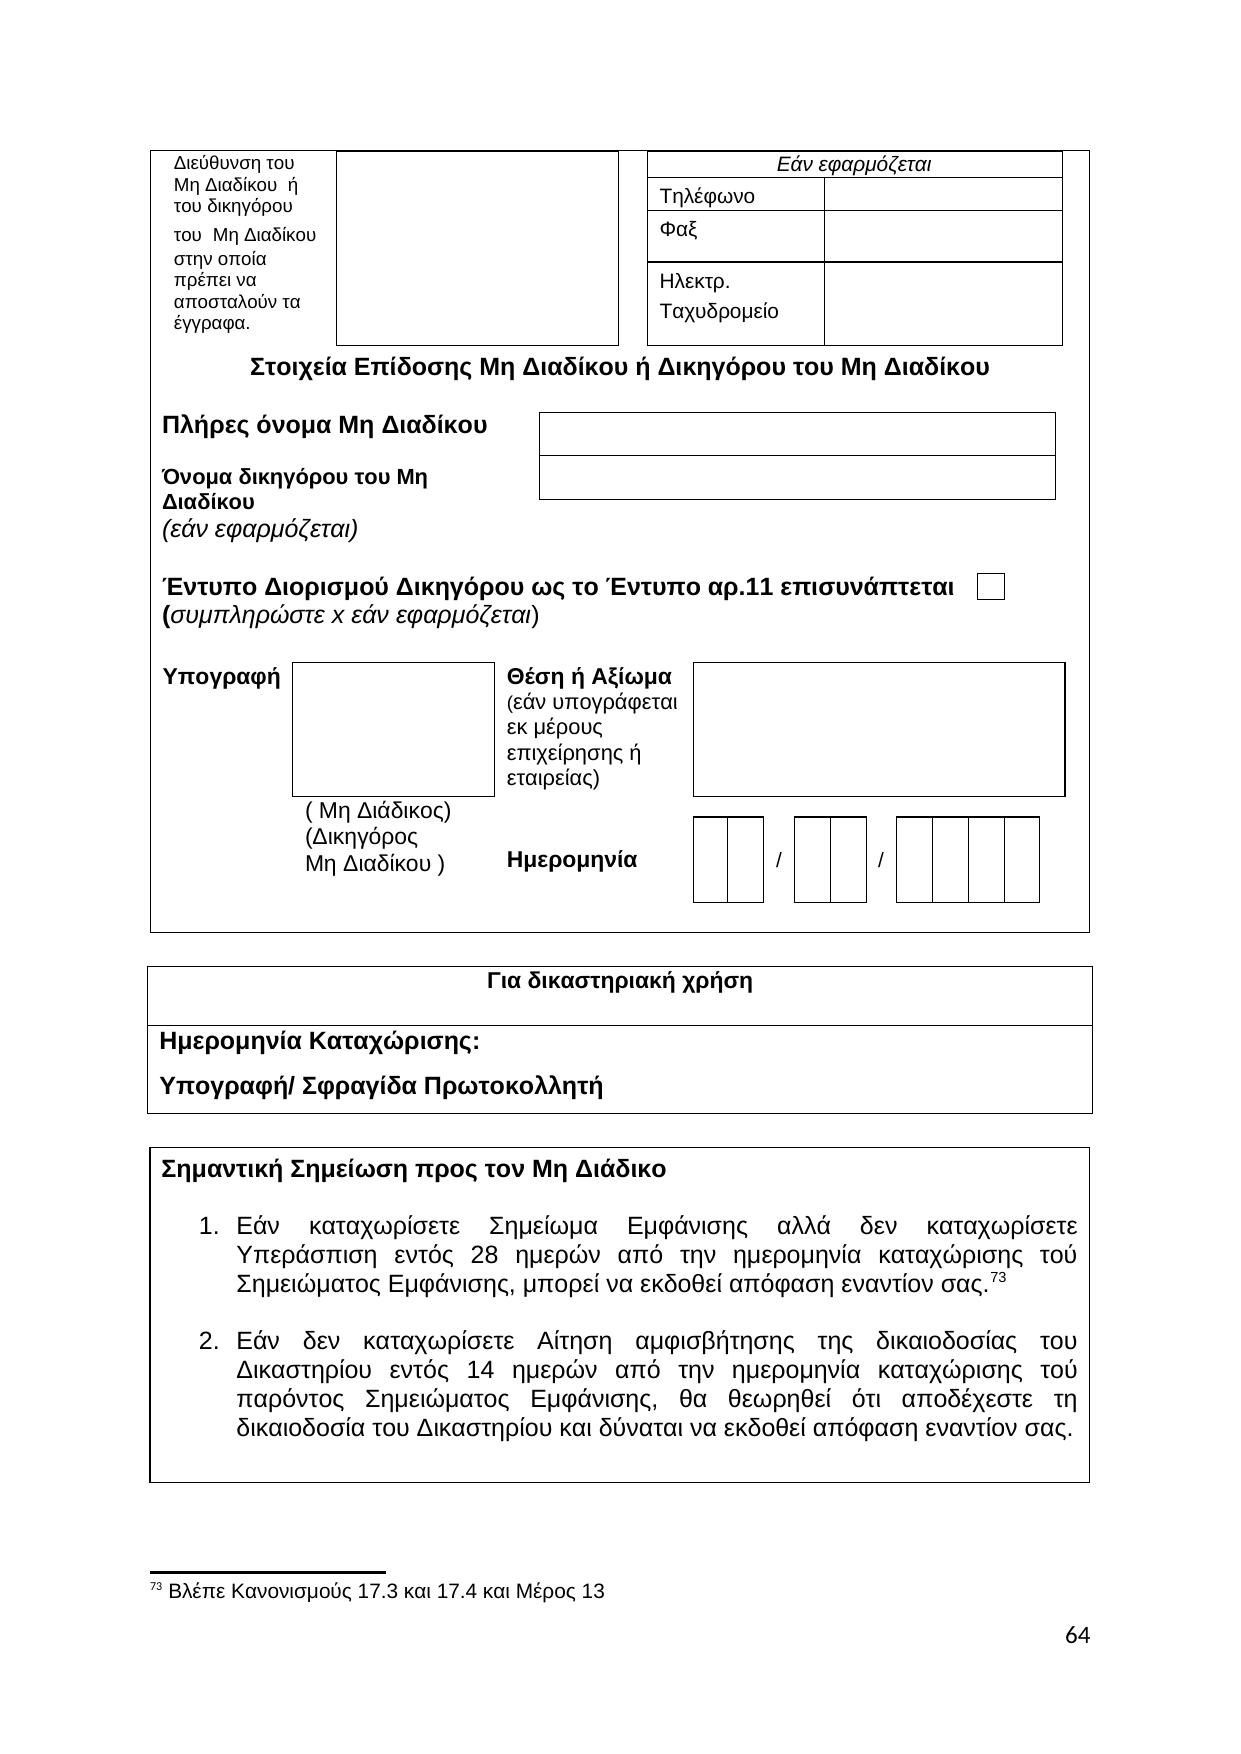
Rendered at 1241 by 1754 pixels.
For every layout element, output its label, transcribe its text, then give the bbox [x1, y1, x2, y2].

table_cell Ημερομηνία Καταχώρισης: Υπογραφή/ Σφραγίδα Πρωτοκολλητή [148, 1026, 1092, 1112]
table_header Στοιχεία Επίδοσης Μη Διαδίκου ή Δικηγόρου του Μη Διαδίκου Πλήρες όνομα Μη Διαδίκου Όνομα δικηγόρου του Μη Διαδίκου (εάν εφαρμόζεται) Έντυπο Διορισμού Δικηγόρου ως το Έντυπο αρ.11 επισυνάπτεται (συμπληρώστε x εάν εφαρμόζεται) [151, 151, 1089, 932]
table_header Σημαντική Σημείωση προς τον Μη Διάδικο Εάν καταχωρίσετε Σημείωμα Εμφάνισης αλλά δεν καταχωρίσετε Υπεράσπιση εντός 28 ημερών από την ημερομηνία καταχώρισης τού Σημειώματος Εμφάνισης, μπορεί να εκδοθεί απόφαση εναντίον σας. Εάν δεν καταχωρίσετε Αίτηση αμφισβήτησης της δικαιοδοσίας του Δικαστηρίου εντός 14 ημερών από την ημερομηνία καταχώρισης τού παρόντος Σημειώματος Εμφάνισης, θα θεωρηθεί ότι αποδέχεστε τη δικαιοδοσία του Δικαστηρίου και δύναται να εκδοθεί απόφαση εναντίον σας. [151, 1148, 1089, 1482]
table_header Για δικαστηριακή χρήση [148, 967, 1092, 1025]
